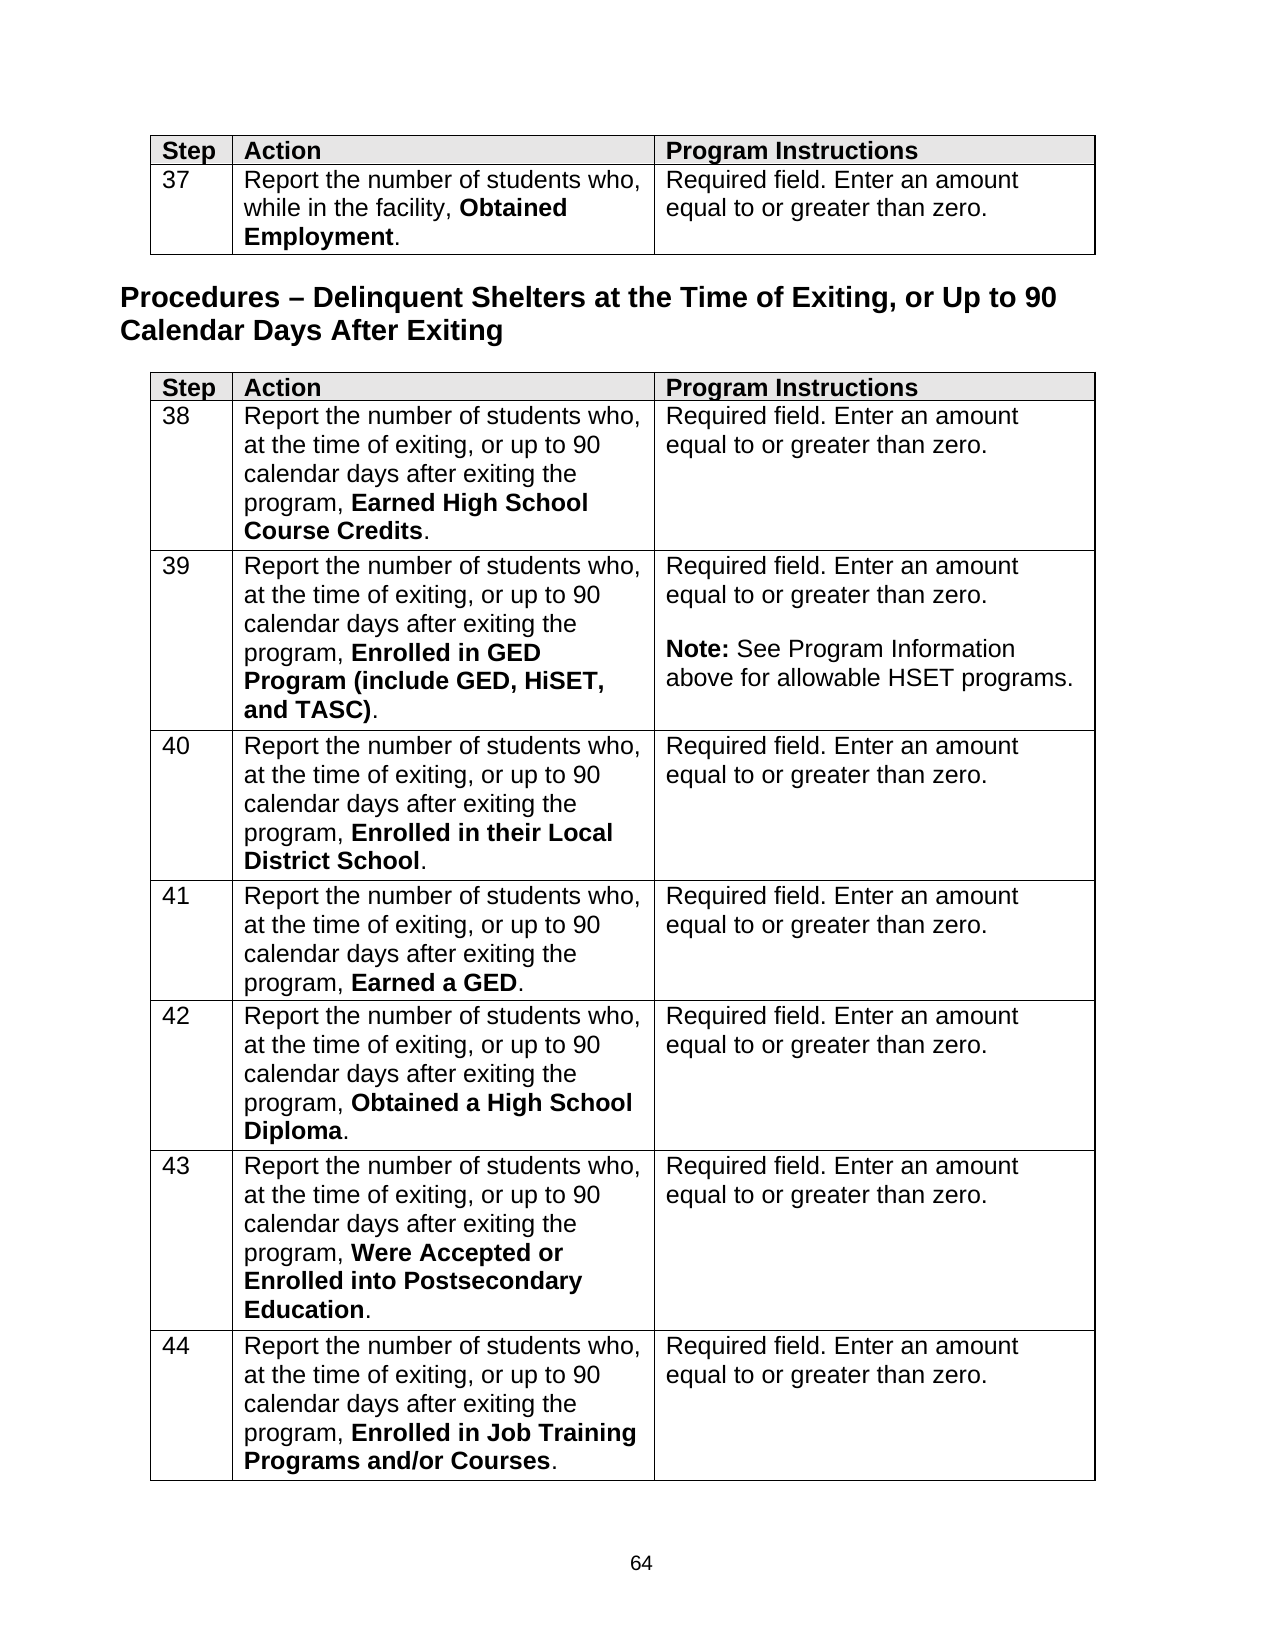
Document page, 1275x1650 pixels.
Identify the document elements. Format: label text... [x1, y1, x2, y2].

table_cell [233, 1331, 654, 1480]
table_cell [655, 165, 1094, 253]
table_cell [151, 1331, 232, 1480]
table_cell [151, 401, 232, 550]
subtitle Procedures – Delinquent Shelters at the Time of Exiting, or Up to 90 Calendar Days After Exiting [120, 279, 1162, 347]
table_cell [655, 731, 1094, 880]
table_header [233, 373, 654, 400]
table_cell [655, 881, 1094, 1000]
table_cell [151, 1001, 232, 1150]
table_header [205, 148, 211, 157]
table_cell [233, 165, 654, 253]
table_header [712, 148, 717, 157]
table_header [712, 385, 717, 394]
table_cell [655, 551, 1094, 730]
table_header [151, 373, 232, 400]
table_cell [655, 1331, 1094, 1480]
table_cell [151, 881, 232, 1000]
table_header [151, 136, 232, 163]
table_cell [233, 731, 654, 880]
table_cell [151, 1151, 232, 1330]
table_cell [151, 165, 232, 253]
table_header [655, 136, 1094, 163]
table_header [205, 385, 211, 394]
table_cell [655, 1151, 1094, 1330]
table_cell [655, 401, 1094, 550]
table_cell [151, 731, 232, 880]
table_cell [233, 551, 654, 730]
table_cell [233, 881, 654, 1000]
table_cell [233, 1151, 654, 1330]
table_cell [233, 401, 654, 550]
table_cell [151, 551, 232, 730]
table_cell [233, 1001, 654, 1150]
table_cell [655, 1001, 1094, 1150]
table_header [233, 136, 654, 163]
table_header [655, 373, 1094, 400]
